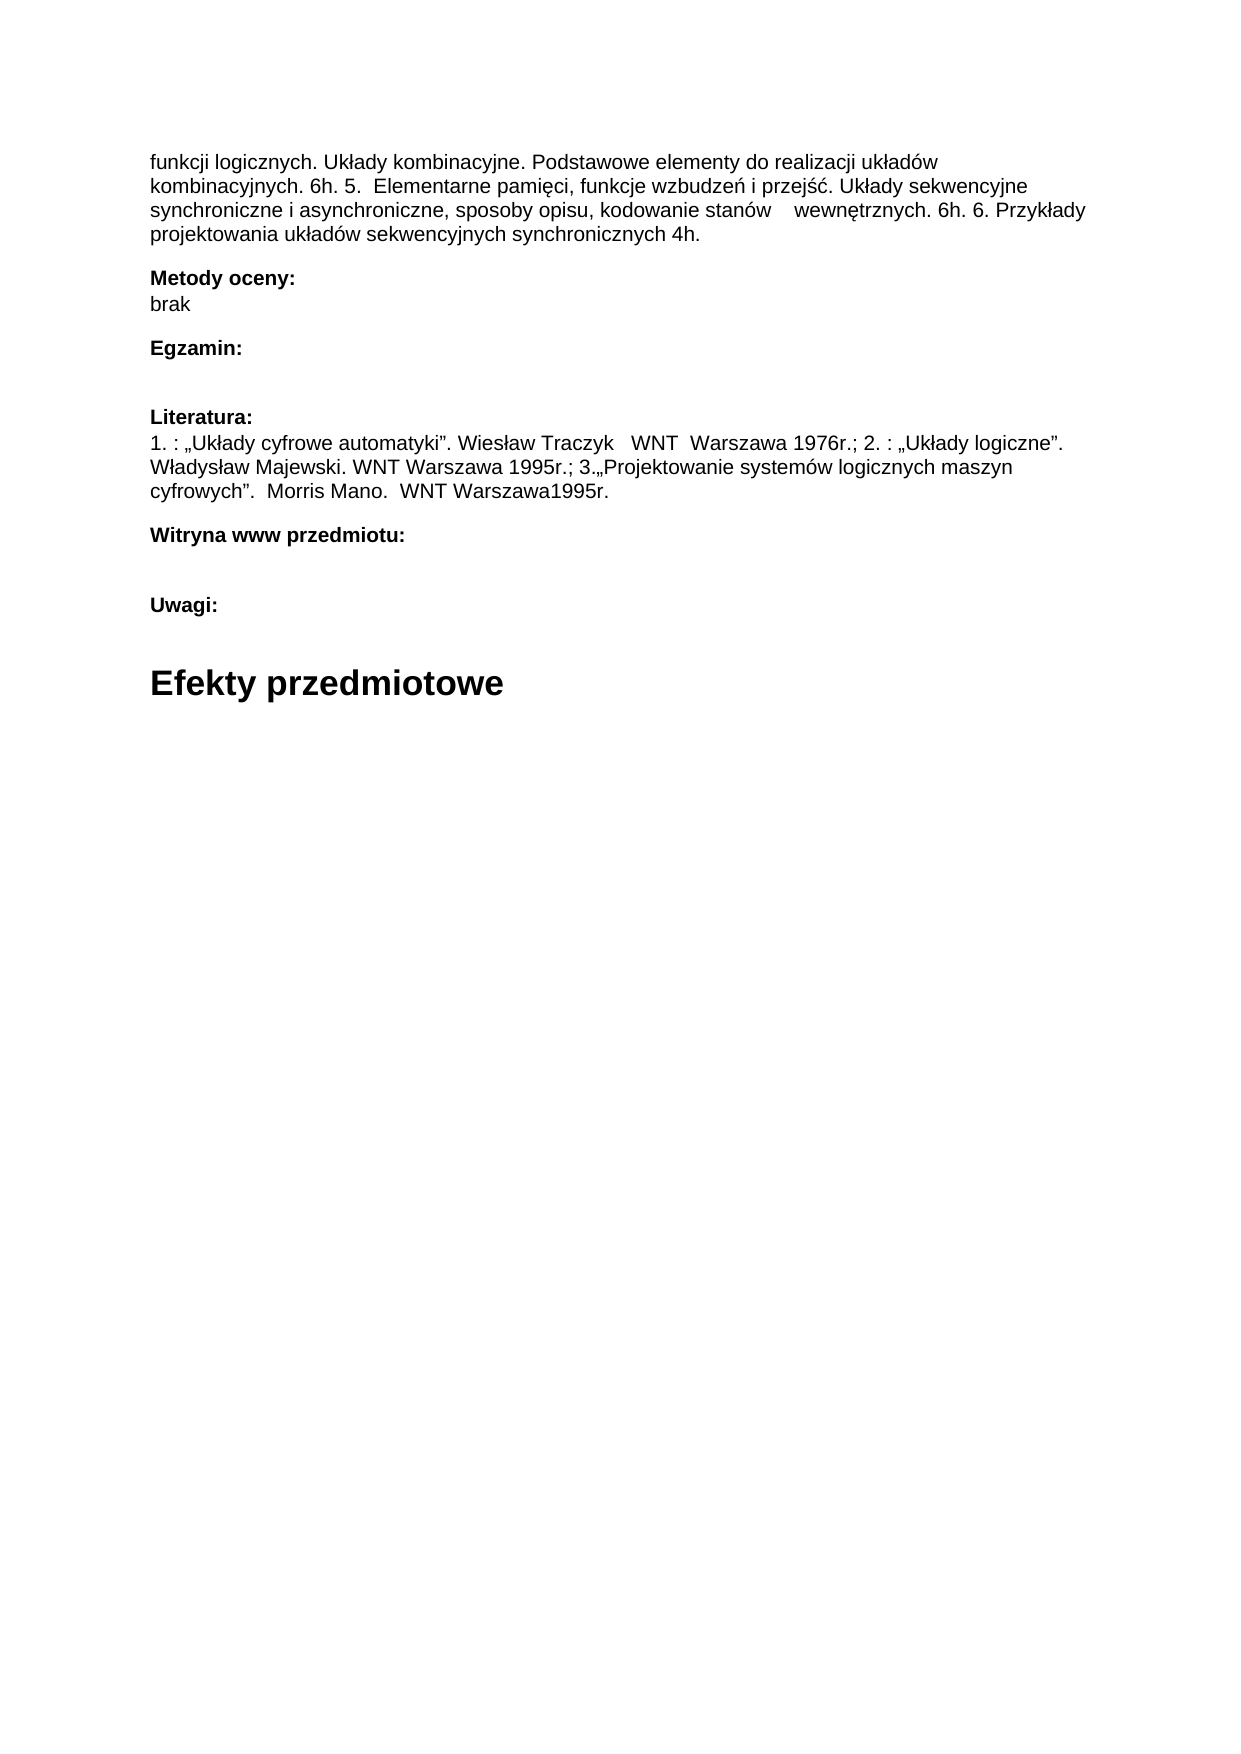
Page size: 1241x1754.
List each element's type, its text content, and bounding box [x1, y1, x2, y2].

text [150, 150, 1090, 246]
text Metody oceny: [150, 266, 1090, 289]
text Egzamin: [150, 335, 1090, 359]
text 1. : „Układy cyfrowe automatyki”. Wiesław Traczyk WNT Warszawa 1976r.; 2. : „Układy logiczne”. Władysław Majewski. WNT Warszawa 1995r.; 3.„Projektowanie systemów logicznych maszyn cyfrowych”. Morris Mano. WNT Warszawa1995r. [150, 431, 1090, 503]
text Witryna www przedmiotu: [150, 523, 1090, 547]
text Literatura: [150, 405, 1090, 429]
text brak [150, 292, 1090, 316]
text Uwagi: [150, 593, 1090, 617]
subtitle Efekty przedmiotowe [150, 662, 1090, 703]
